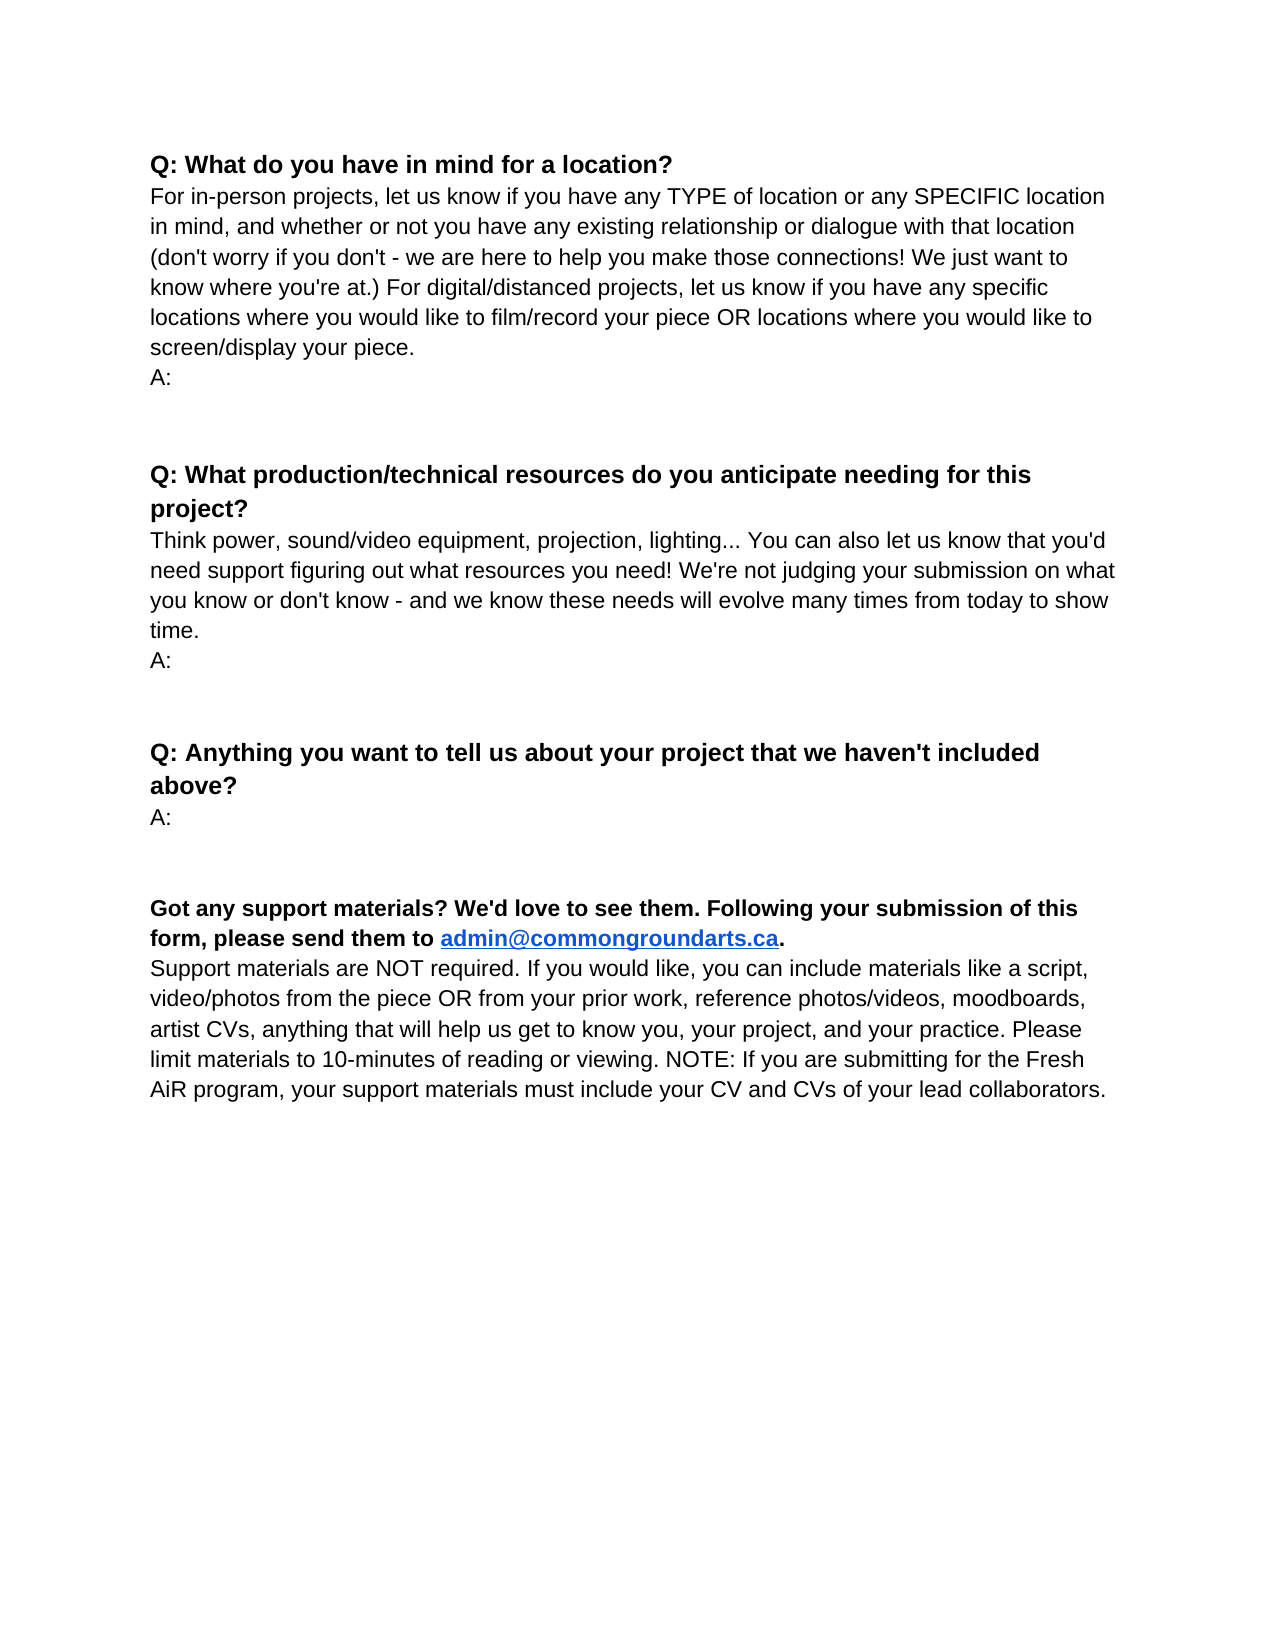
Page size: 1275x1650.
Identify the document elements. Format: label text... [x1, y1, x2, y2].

text Q: What do you have in mind for a location? [150, 150, 1125, 179]
text Support materials are NOT required. If you would like, you can include materials like a script, video/photos from the piece OR from your prior work, reference photos/videos, moodboards, artist CVs, anything that will help us get to know you, your project, and your practice. Please limit materials to 10-minutes of reading or viewing. NOTE: If you are submitting for the Fresh AiR program, your support materials must include your CV and CVs of your lead collaborators. [150, 955, 1125, 1102]
text Q: Anything you want to tell us about your project that we haven't included above? [150, 738, 1125, 800]
text A: [150, 804, 1125, 830]
text Q: What production/technical resources do you anticipate needing for this project? [150, 461, 1125, 522]
text For in-person projects, let us know if you have any TYPE of location or any SPECIFIC location in mind, and whether or not you have any existing relationship or dialogue with that location (don't worry if you don't - we are here to help you make those connections! We just want to know where you're at.) For digital/distanced projects, let us know if you have any specific locations where you would like to film/record your piece OR locations where you would like to screen/display your piece. [150, 183, 1125, 360]
text Got any support materials? We'd love to see them. Following your submission of this form, please send them to admin@commongroundarts.ca. [150, 895, 1125, 951]
text A: [150, 364, 1125, 391]
text Think power, sound/video equipment, projection, lighting... You can also let us know that you'd need support figuring out what resources you need! We're not judging your submission on what you know or don't know - and we know these needs will evolve many times from today to show time. [150, 527, 1125, 643]
text A: [150, 647, 1125, 674]
